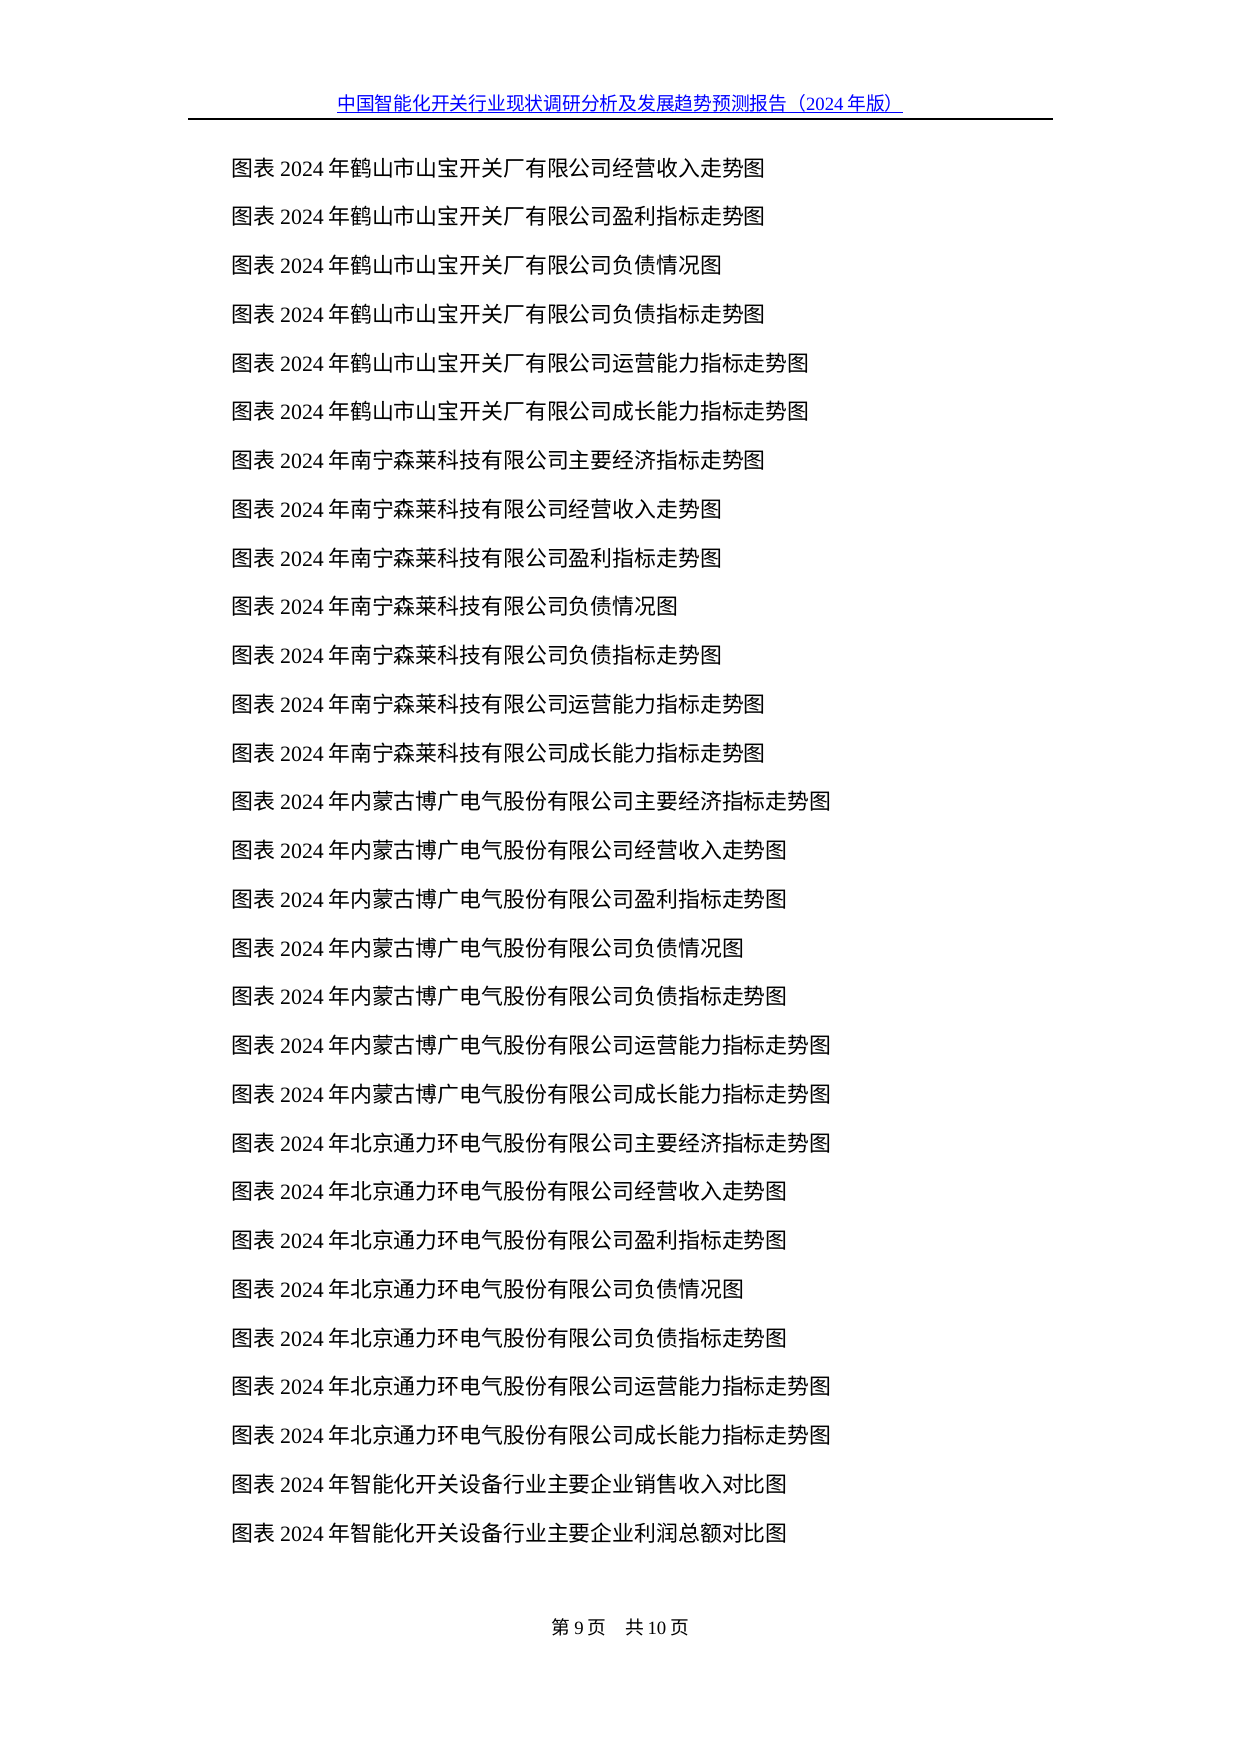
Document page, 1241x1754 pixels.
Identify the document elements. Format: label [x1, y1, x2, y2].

text [187, 150, 1053, 1548]
